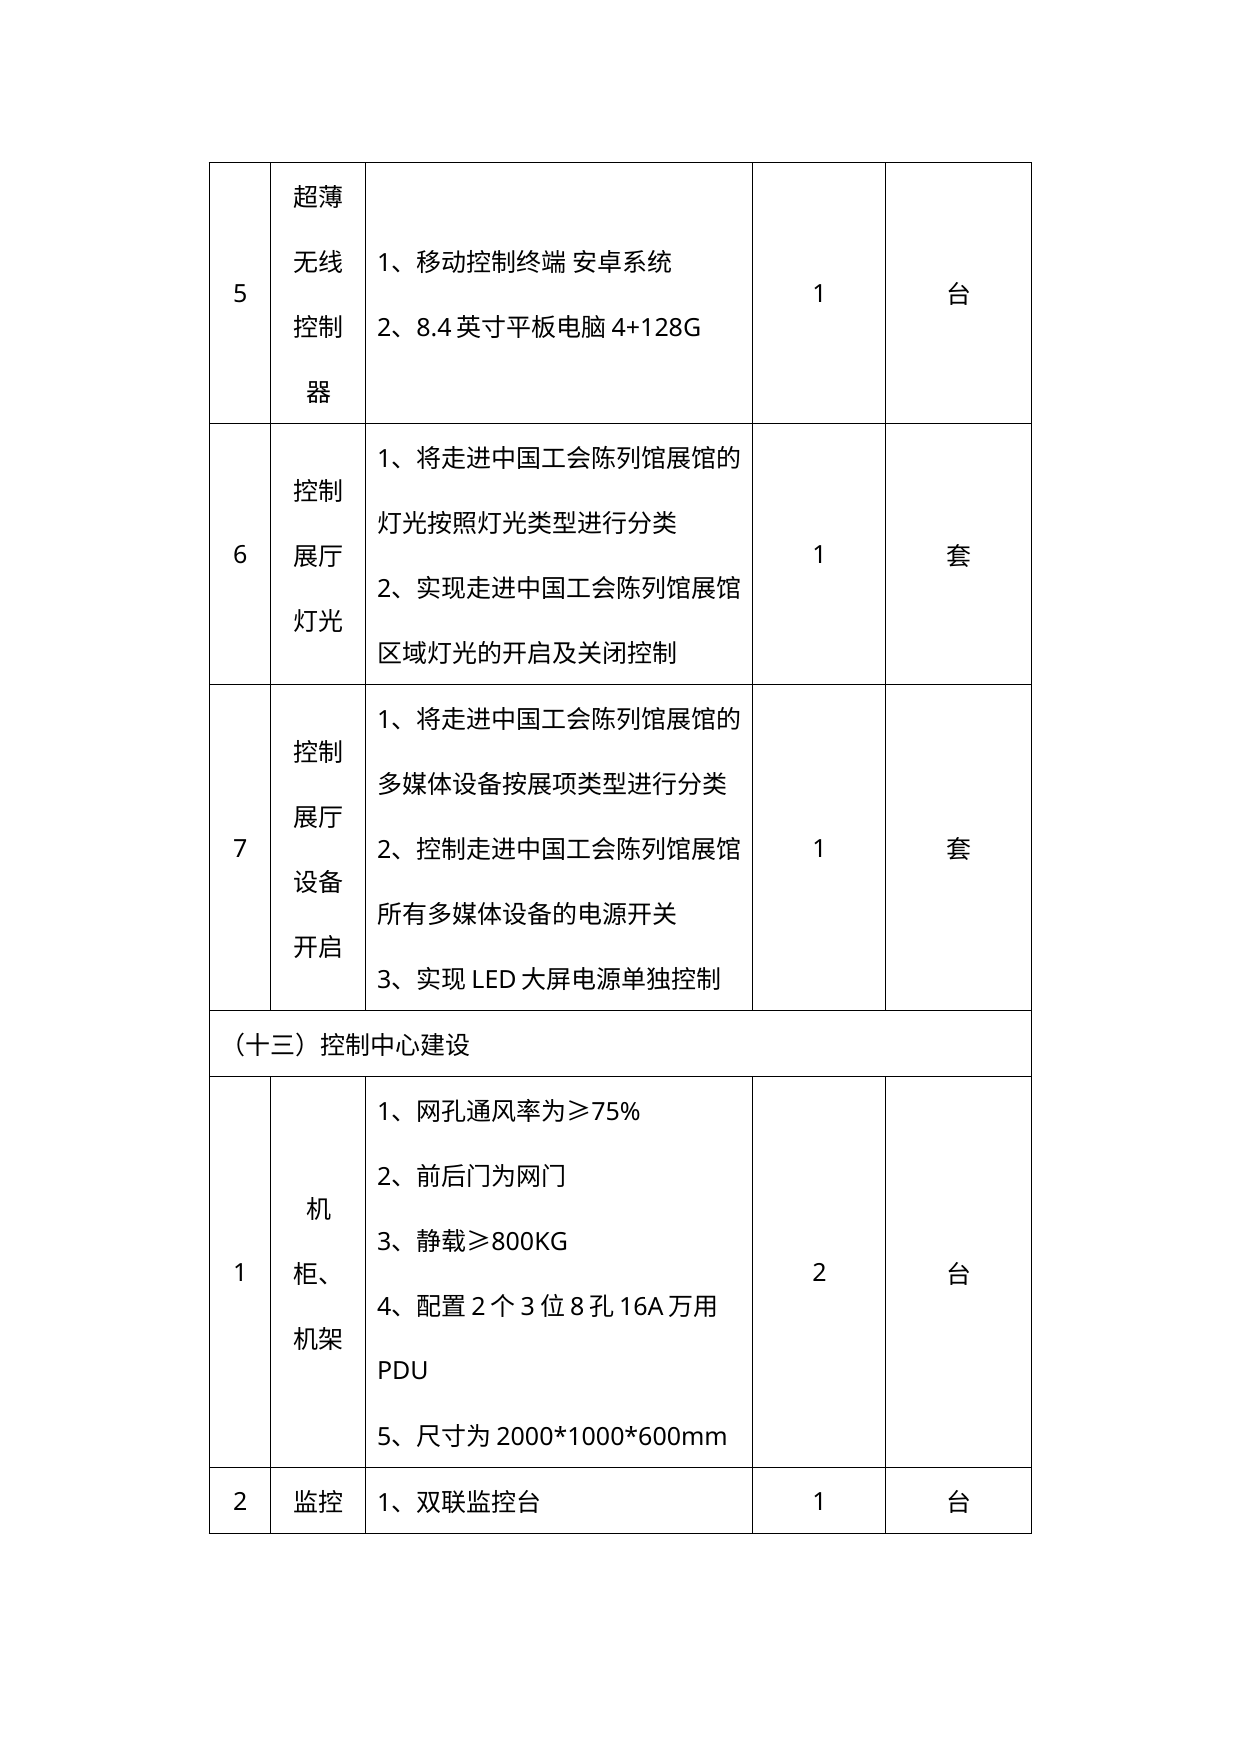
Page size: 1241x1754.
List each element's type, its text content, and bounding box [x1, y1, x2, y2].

table_cell 1 [753, 685, 885, 1010]
table_cell 超薄无线控制器 [271, 163, 365, 423]
table_cell 台 [886, 163, 1031, 423]
table_cell 台 [886, 1077, 1031, 1467]
table_cell 套 [886, 685, 1031, 1010]
table_cell 1、网孔通风率为≥75% 2、前后门为网门 3、静载≥800KG 4、配置2个3位8孔16A万用PDU 5、尺寸为2000*1000*600mm [366, 1077, 752, 1467]
table_cell 机柜、机架 [271, 1077, 365, 1467]
table_cell 1 [753, 163, 885, 423]
table_cell 5 [210, 163, 270, 423]
table_cell 7 [210, 685, 270, 1010]
table_cell 2 [753, 1077, 885, 1467]
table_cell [366, 1468, 752, 1533]
table_cell （十三）控制中心建设 [210, 1011, 1031, 1076]
table_cell 台 [886, 1468, 1031, 1533]
table_cell 套 [886, 424, 1031, 684]
table_cell 1、将走进中国工会陈列馆展馆的灯光按照灯光类型进行分类 2、实现走进中国工会陈列馆展馆区域灯光的开启及关闭控制 [366, 424, 752, 684]
table_cell 1 [753, 424, 885, 684]
table_cell 1、将走进中国工会陈列馆展馆的多媒体设备按展项类型进行分类 2、控制走进中国工会陈列馆展馆所有多媒体设备的电源开关 3、实现LED大屏电源单独控制 [366, 685, 752, 1010]
table_cell 控制展厅设备开启 [271, 685, 365, 1010]
table_cell 1、移动控制终端 安卓系统 2、8.4英寸平板电脑4+128G [366, 163, 752, 423]
table_cell 控制展厅灯光 [271, 424, 365, 684]
table_cell 1 [210, 1077, 270, 1467]
table_cell 监控操作台 [271, 1468, 365, 1533]
table_cell 1 [753, 1468, 885, 1533]
table_cell 6 [210, 424, 270, 684]
table_cell 2 [210, 1468, 270, 1533]
